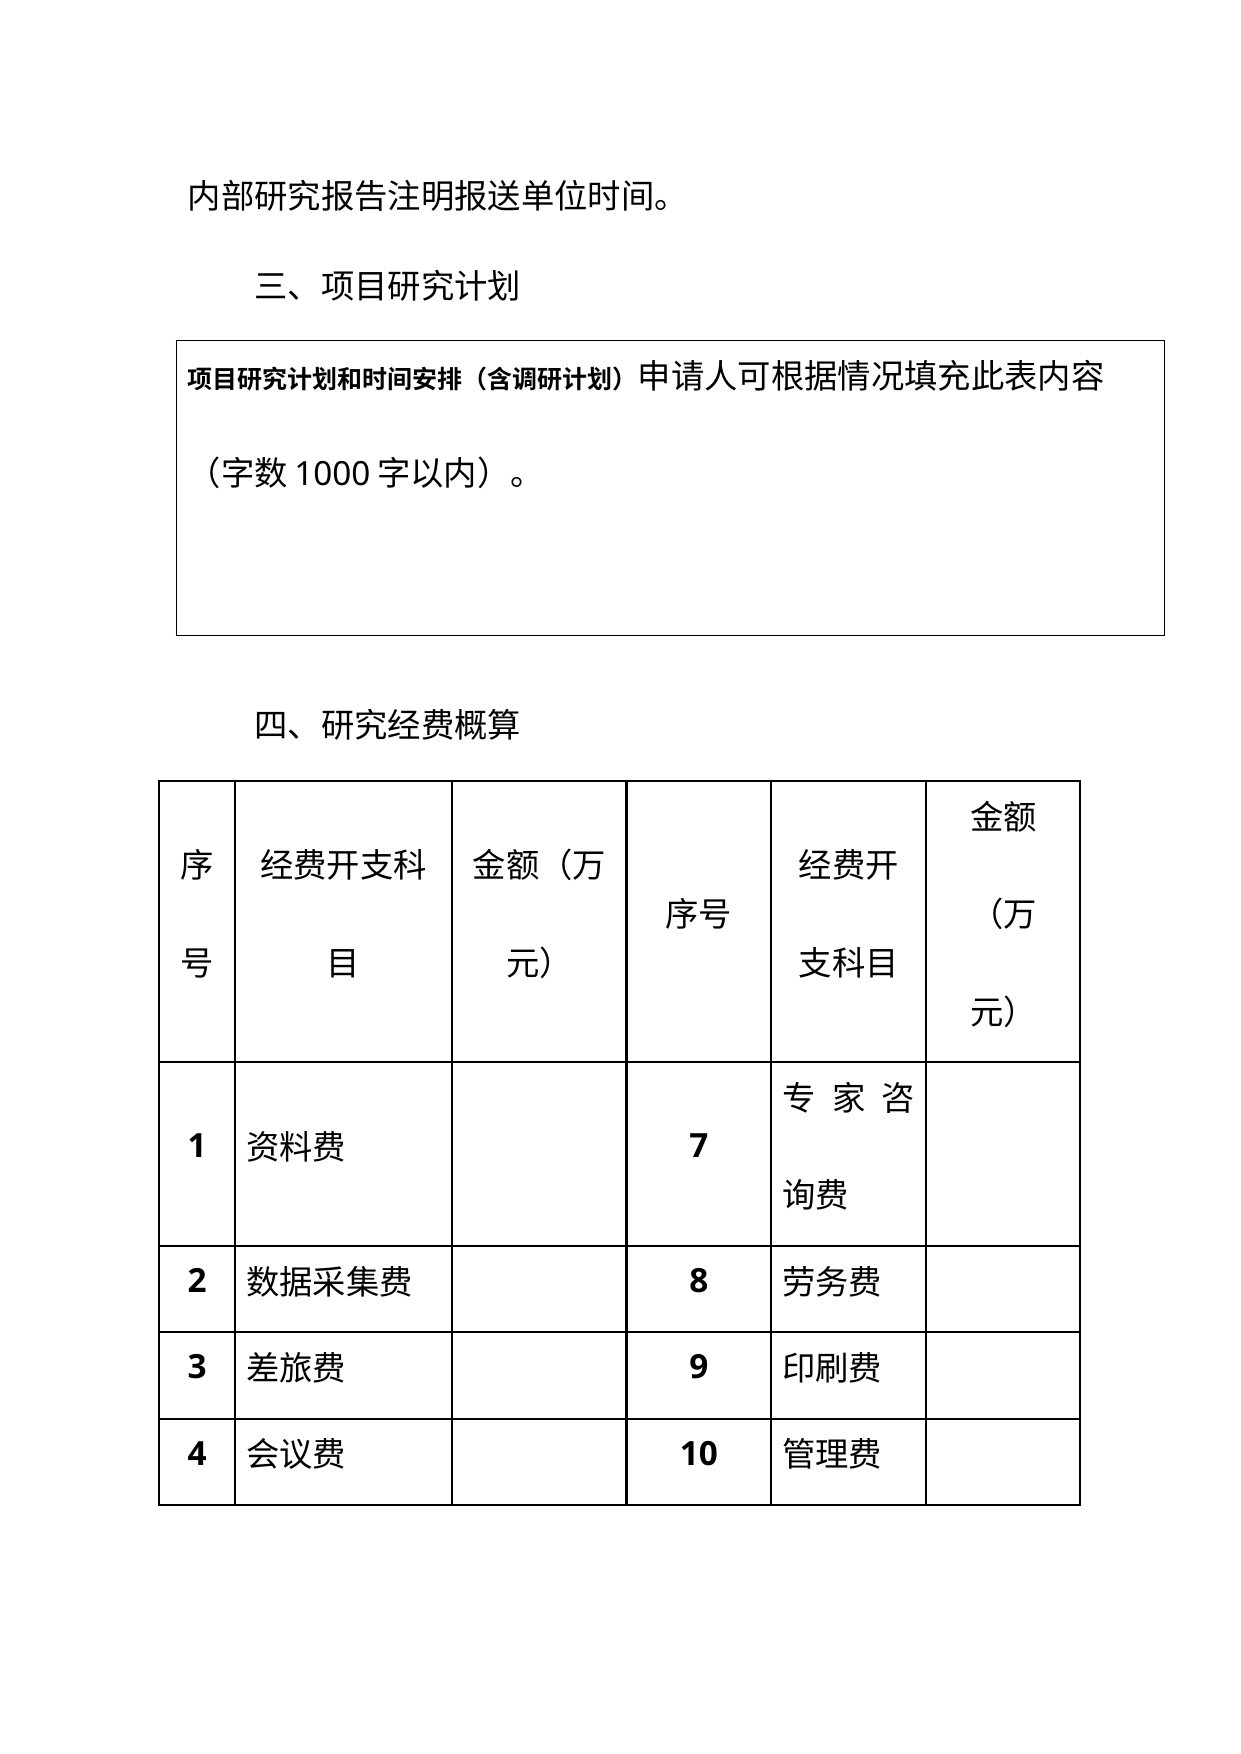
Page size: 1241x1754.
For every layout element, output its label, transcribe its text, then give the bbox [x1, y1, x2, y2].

text 四、研究经费概算 [187, 691, 1053, 756]
table_header 序号 [160, 782, 234, 1061]
table_header 项目研究计划和时间安排（含调研计划）申请人可根据情况填充此表内容（字数1000字以内）。 [177, 341, 1164, 635]
table_cell 10 [628, 1420, 770, 1504]
table_cell 差旅费 [236, 1333, 451, 1417]
table_cell 1 [160, 1063, 234, 1245]
table_cell [927, 1420, 1079, 1504]
table_header 金额（万元） [453, 782, 625, 1061]
table_cell [453, 1247, 625, 1331]
text 三、项目研究计划 [187, 251, 1053, 316]
table_header 经费开支科目 [772, 782, 925, 1061]
table_cell [453, 1333, 625, 1417]
table_cell 9 [628, 1333, 770, 1417]
table_header 经费开支科目 [236, 782, 451, 1061]
table_cell 4 [160, 1420, 234, 1504]
table_cell 数据采集费 [236, 1247, 451, 1331]
table_cell [453, 1063, 625, 1245]
table_cell 7 [628, 1063, 770, 1245]
table_header 序号 [628, 782, 770, 1061]
table_cell [927, 1247, 1079, 1331]
table_cell 印刷费 [772, 1333, 925, 1417]
table_header 金额（万元） [927, 782, 1079, 1061]
table_cell 8 [628, 1247, 770, 1331]
table_cell 劳务费 [772, 1247, 925, 1331]
table_cell 3 [160, 1333, 234, 1417]
table_cell [927, 1333, 1079, 1417]
table_cell 资料费 [236, 1063, 451, 1245]
table_cell 2 [160, 1247, 234, 1331]
table_cell 会议费 [236, 1420, 451, 1504]
table_cell 管理费 [772, 1420, 925, 1504]
table_cell 专家咨询费 [772, 1063, 925, 1245]
table_cell [453, 1420, 625, 1504]
table_cell [927, 1063, 1079, 1245]
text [187, 162, 1053, 227]
